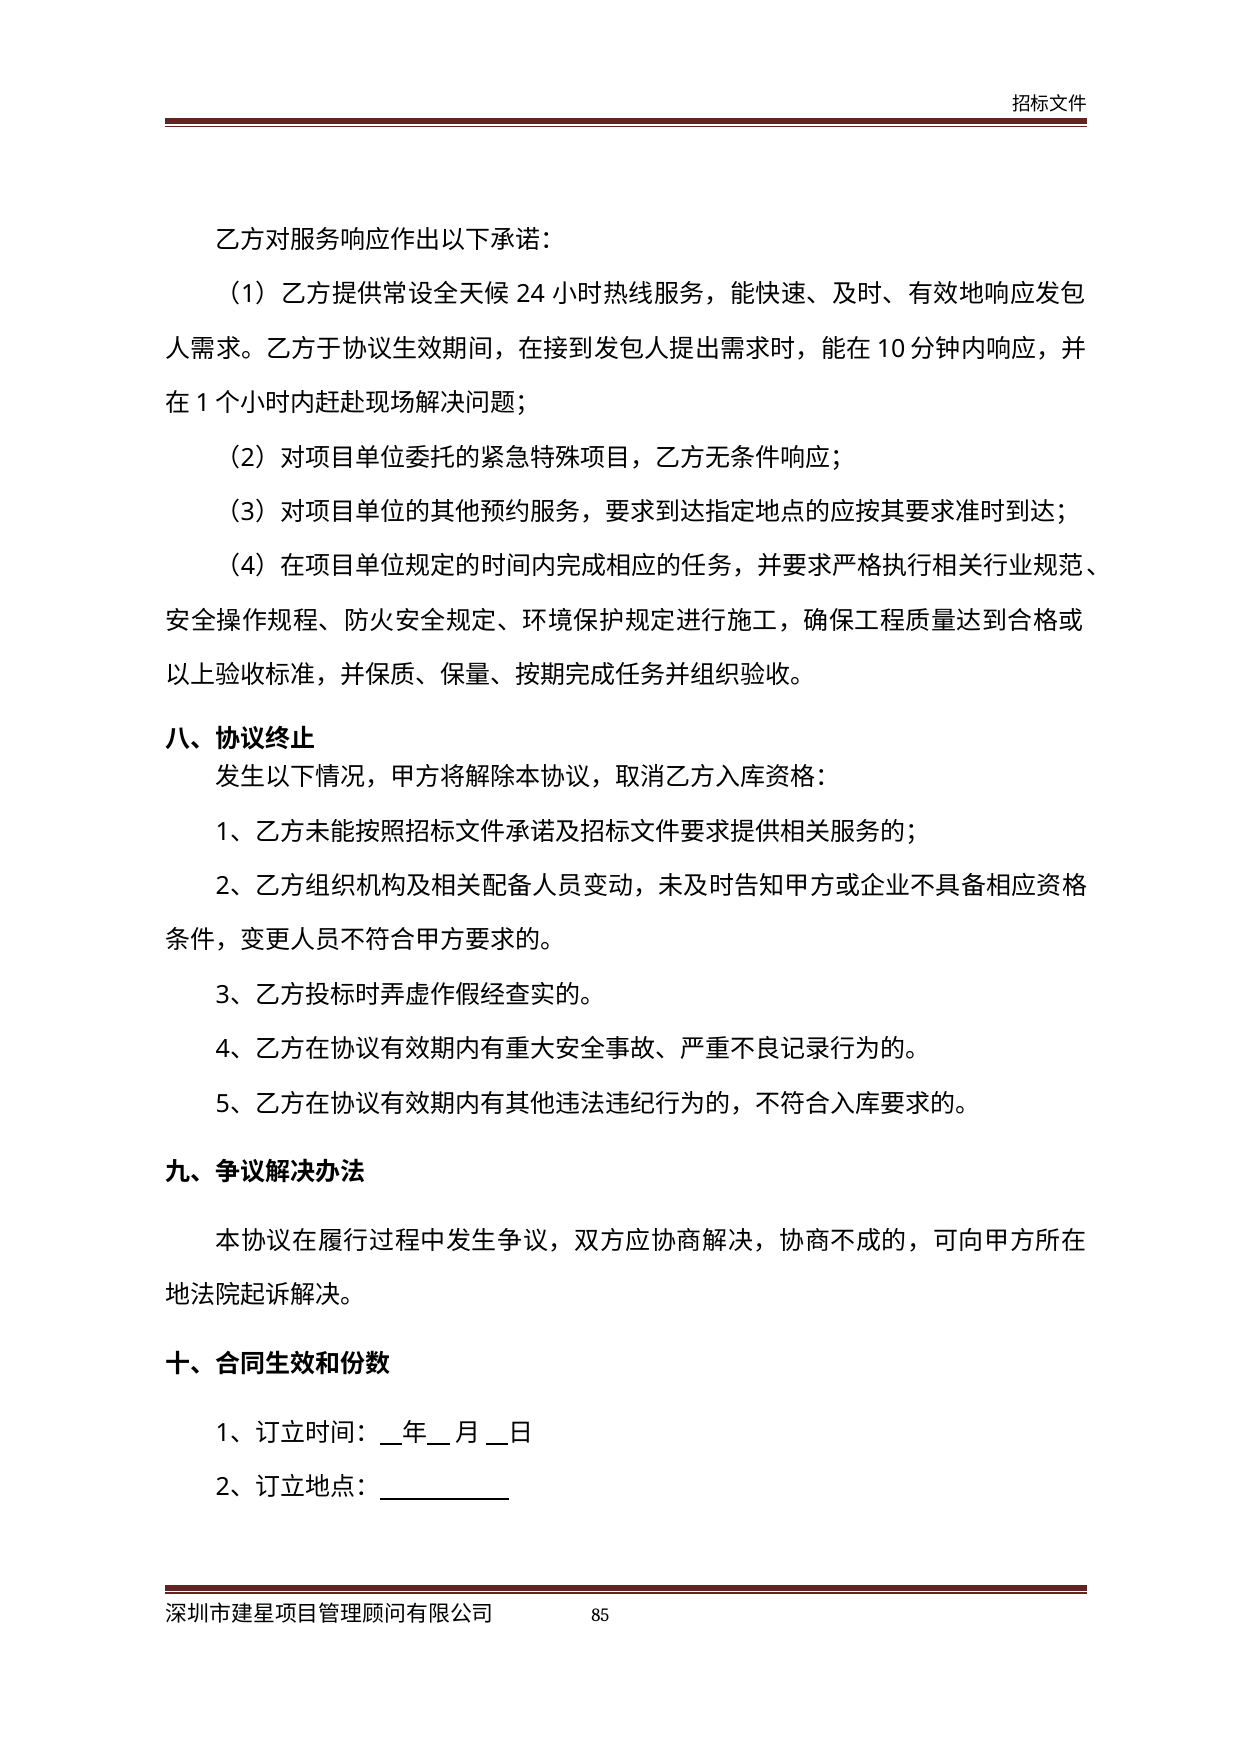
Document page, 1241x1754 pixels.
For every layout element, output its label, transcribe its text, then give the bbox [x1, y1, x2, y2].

text 乙方对服务响应作出以下承诺： [165, 219, 1087, 256]
text 3、乙方投标时弄虚作假经查实的。 [165, 974, 1087, 1011]
text 九、争议解决办法 [165, 1137, 1087, 1202]
text （3）对项目单位的其他预约服务，要求到达指定地点的应按其要求准时到达； [165, 491, 1087, 528]
text 5、乙方在协议有效期内有其他违法违纪行为的，不符合入库要求的。 [165, 1083, 1087, 1119]
text 十、合同生效和份数 [165, 1329, 1087, 1394]
text 1、乙方未能按照招标文件承诺及招标文件要求提供相关服务的； [165, 811, 1087, 847]
text （1）乙方提供常设全天候 24 小时热线服务，能快速、及时、有效地响应发包人需求。乙方于协议生效期间，在接到发包人提出需求时，能在10分钟内响应，并在1个小时内赶赴现场解决问题； [165, 274, 1087, 419]
text 本协议在履行过程中发生争议，双方应协商解决，协商不成的，可向甲方所在地法院起诉解决。 [165, 1221, 1087, 1311]
text 发生以下情况，甲方将解除本协议，取消乙方入库资格： [165, 757, 1087, 793]
text 4、乙方在协议有效期内有重大安全事故、严重不良记录行为的。 [165, 1029, 1087, 1065]
text 2、订立地点： [165, 1467, 1087, 1503]
text 2、乙方组织机构及相关配备人员变动，未及时告知甲方或企业不具备相应资格条件，变更人员不符合甲方要求的。 [165, 866, 1087, 956]
text （2）对项目单位委托的紧急特殊项目，乙方无条件响应； [165, 437, 1087, 473]
text 八、协议终止 [165, 709, 1087, 757]
text 1、订立时间： 年 月 日 [165, 1412, 1087, 1449]
text （4）在项目单位规定的时间内完成相应的任务，并要求严格执行相关行业规范、安全操作规程、防火安全规定、环境保护规定进行施工，确保工程质量达到合格或以上验收标准，并保质、保量、按期完成任务并组织验收。 [165, 546, 1087, 691]
